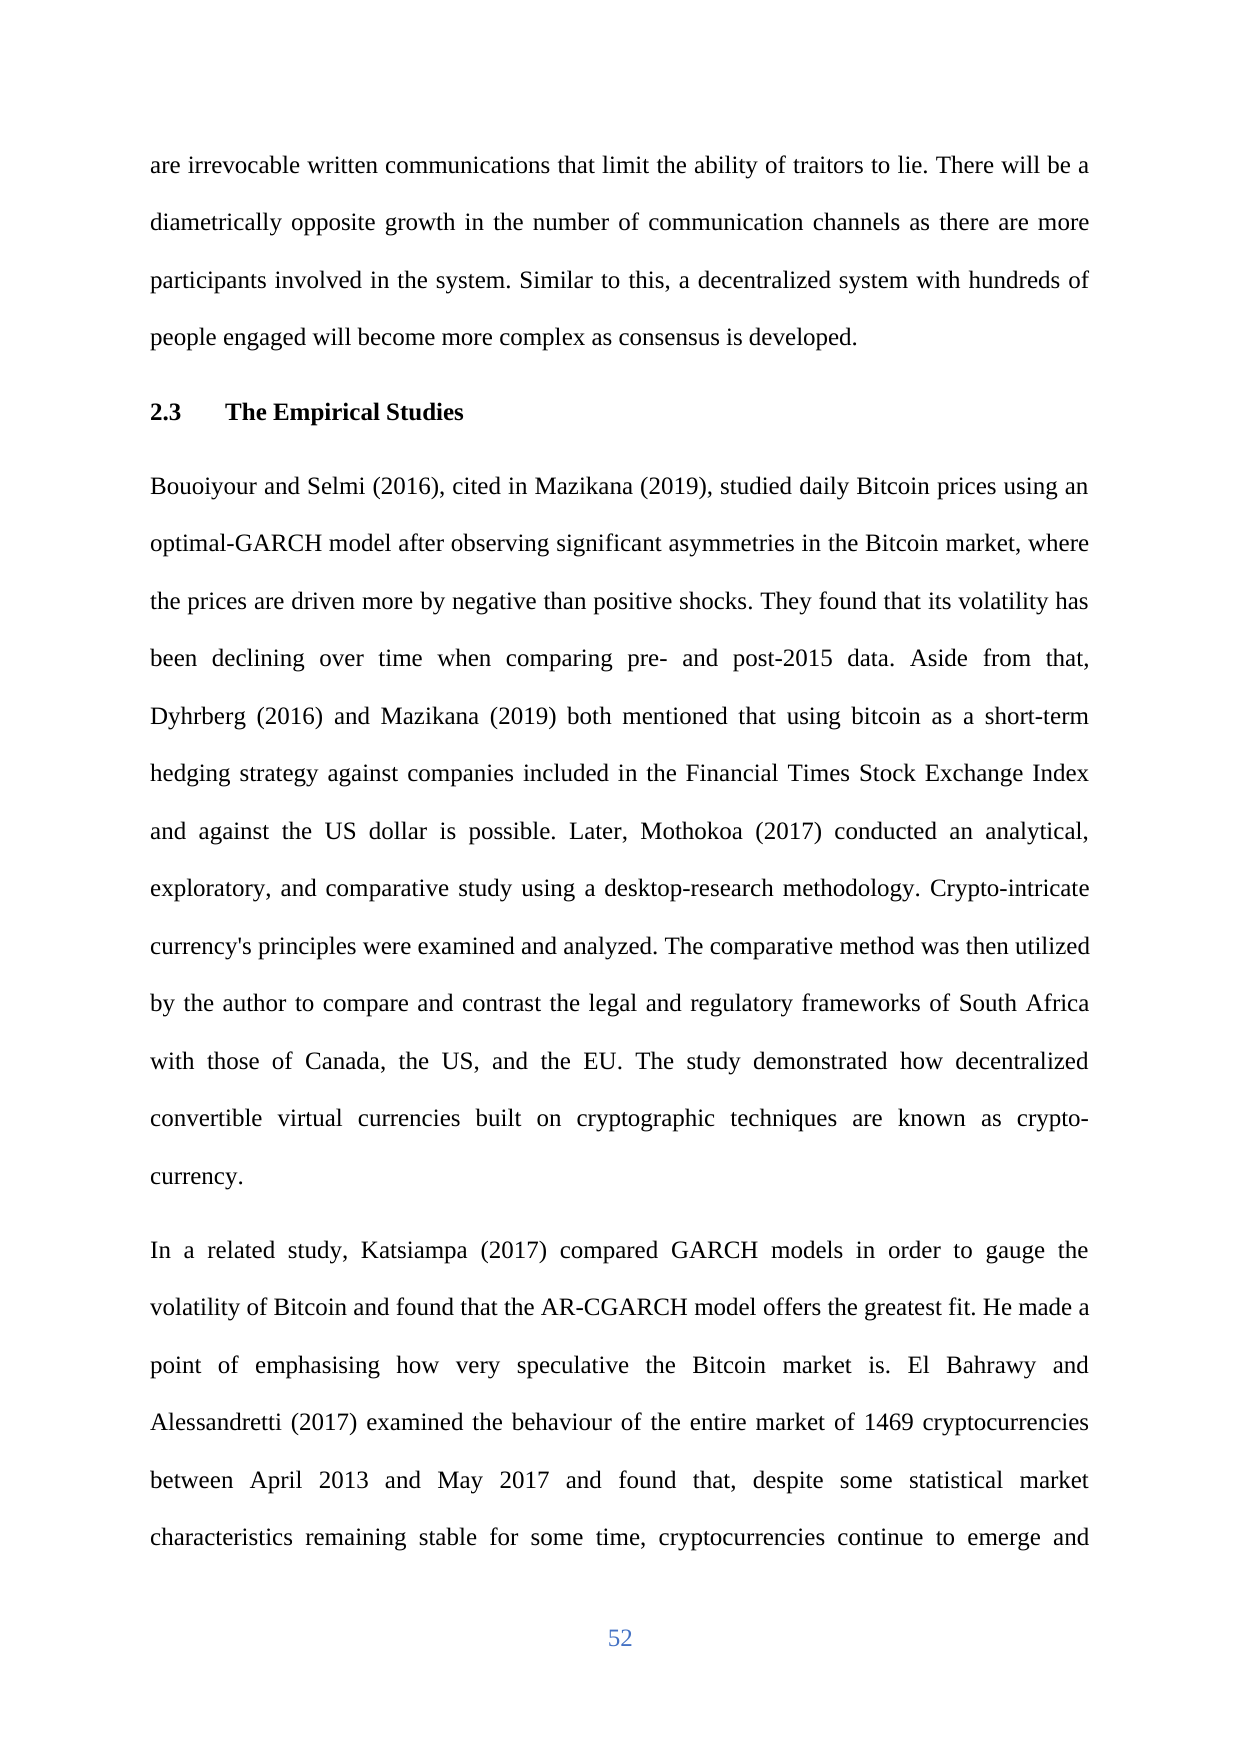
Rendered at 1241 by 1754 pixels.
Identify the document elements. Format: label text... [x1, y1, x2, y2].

text Bouoiyour and Selmi (2016), cited in Mazikana (2019), studied daily Bitcoin prices using an optimal-GARCH model after observing significant asymmetries in the Bitcoin market, where the prices are driven more by negative than positive shocks. They found that its volatility has been declining over time when comparing pre- and post-2015 data. Aside from that, Dyhrberg (2016) and Mazikana (2019) both mentioned that using bitcoin as a short-term hedging strategy against companies included in the Financial Times Stock Exchange Index and against the US dollar is possible. Later, Mothokoa (2017) conducted an analytical, exploratory, and comparative study using a desktop-research methodology. Crypto-intricate currency's principles were examined and analyzed. The comparative method was then utilized by the author to compare and contrast the legal and regulatory frameworks of South Africa with those of Canada, the US, and the EU. The study demonstrated how decentralized convertible virtual currencies built on cryptographic techniques are known as crypto-currency. [150, 471, 1090, 1189]
text 2.3 The Empirical Studies [150, 397, 1090, 425]
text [150, 150, 1090, 351]
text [150, 1235, 1090, 1551]
